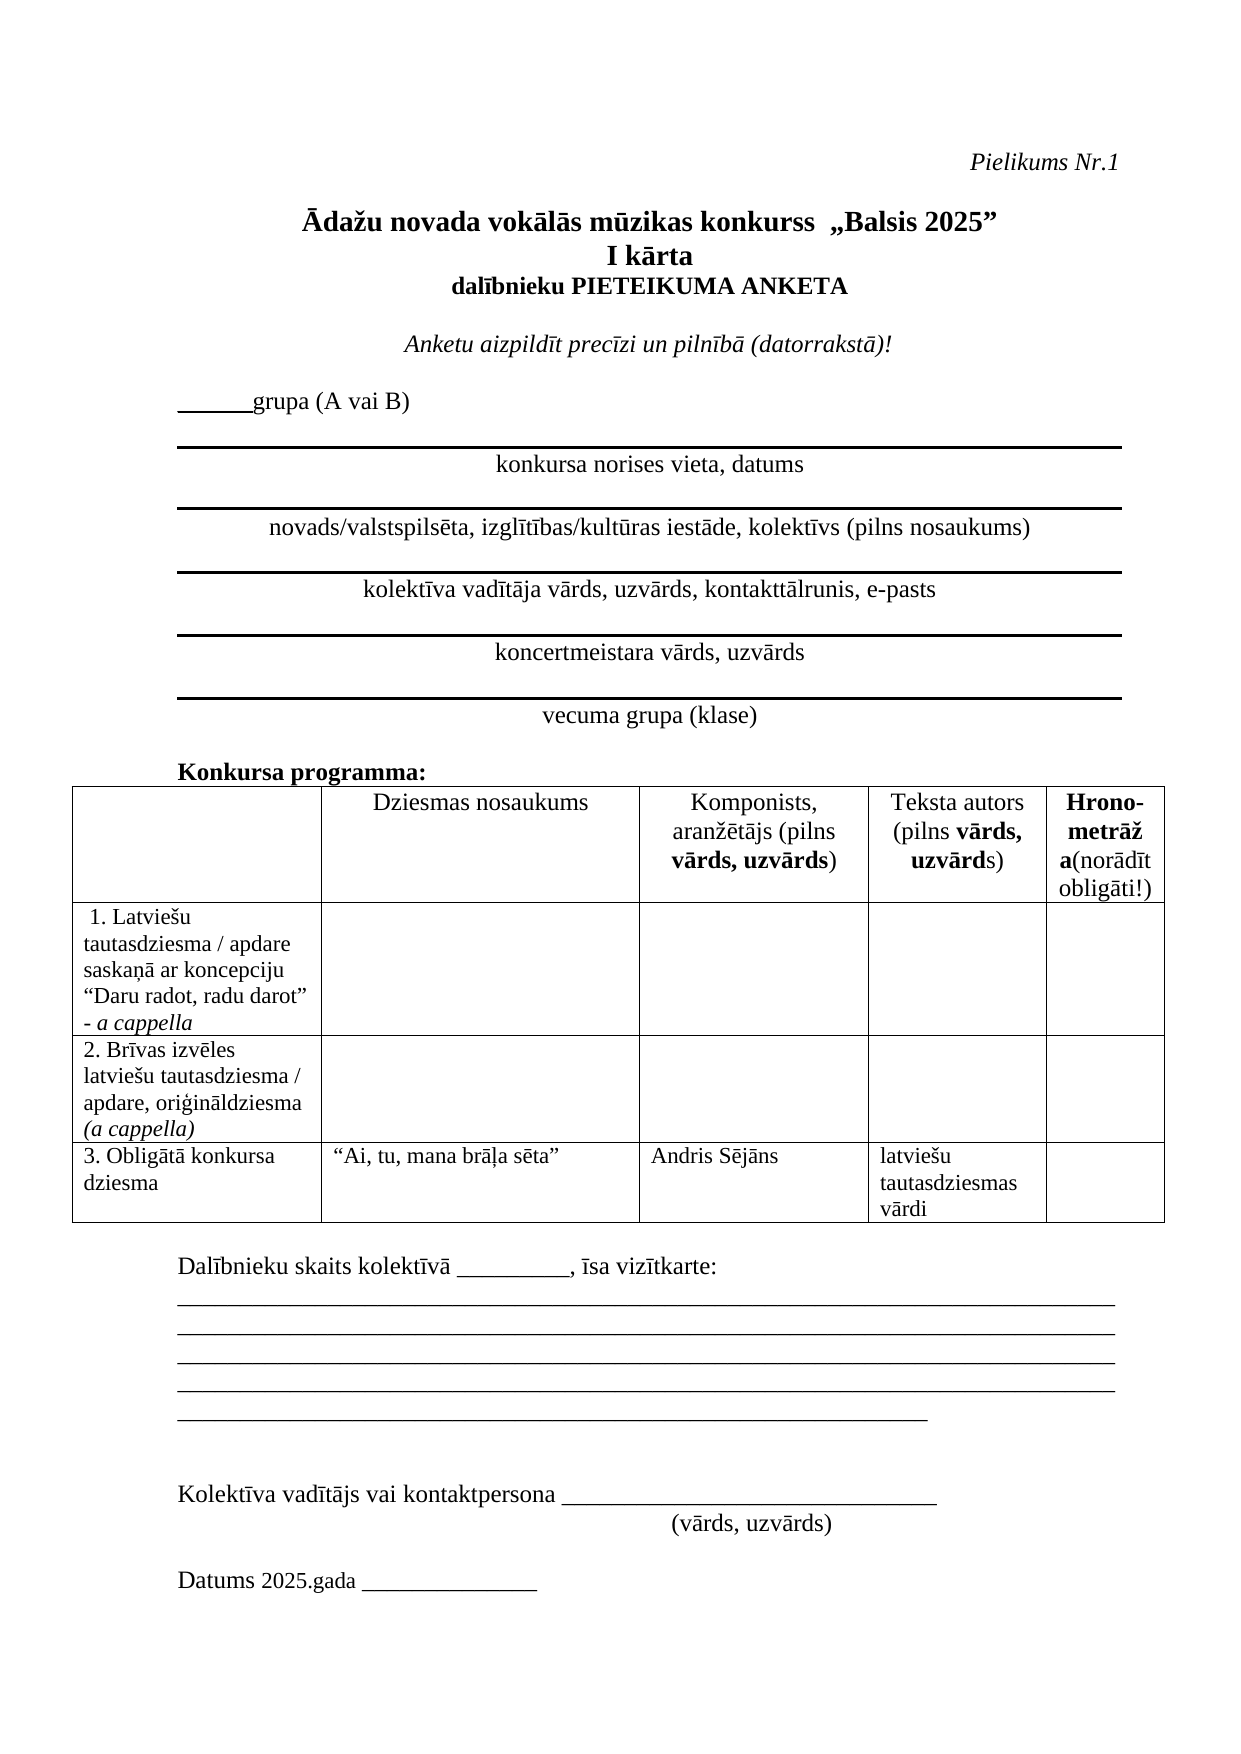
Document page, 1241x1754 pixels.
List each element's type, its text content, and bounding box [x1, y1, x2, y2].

table_header Komponists, aranžētājs (pilns vārds, uzvārds) [640, 787, 868, 902]
text Anketu aizpildīt precīzi un pilnībā (datorrakstā)! [177, 329, 1122, 358]
table_cell [869, 903, 1046, 1035]
table_header [73, 787, 321, 902]
table_cell 3. Obligātā konkursa dziesma [73, 1143, 321, 1222]
table_cell latviešu tautasdziesmas vārdi [869, 1143, 1046, 1222]
text ______grupa (A vai B) [177, 386, 1122, 415]
text dalībnieku PIETEIKUMA ANKETA [177, 271, 1122, 300]
text vecuma grupa (klase) [177, 700, 1122, 729]
text Datums 2025.gada ______________ [177, 1565, 1122, 1594]
table_cell [322, 1036, 639, 1142]
table_cell [322, 903, 639, 1035]
text Konkursa programma: [177, 757, 1122, 786]
text Kolektīva vadītājs vai kontaktpersona ______________________________ [177, 1479, 1122, 1508]
text konkursa norises vieta, datums [177, 449, 1122, 478]
table_cell [1047, 1143, 1164, 1222]
text Dalībnieku skaits kolektīvā _________, īsa vizītkarte: [177, 1251, 1122, 1280]
table_cell [640, 903, 868, 1035]
text ________________________________________________________________________________________________________________________________________________________________________________________________________________________________________________________________________________________________________________________________________________________________________ [177, 1280, 1122, 1424]
text Ādažu novada vokālās mūzikas konkurss „Balsis 2025” [177, 204, 1122, 238]
text kolektīva vadītāja vārds, uzvārds, kontakttālrunis, e-pasts [177, 574, 1122, 603]
text Pielikums Nr.1 [177, 147, 1122, 176]
table_cell Andris Sējāns [640, 1143, 868, 1222]
table_cell [1047, 1036, 1164, 1142]
text koncertmeistara vārds, uzvārds [177, 637, 1122, 666]
text I kārta [177, 238, 1122, 271]
table_cell 1. Latviešu tautasdziesma / apdare saskaņā ar koncepciju “Daru radot, radu darot” - a cappella [73, 903, 321, 1035]
table_header Hrono- metrāža(norādīt obligāti!) [1047, 787, 1164, 902]
table_cell 2. Brīvas izvēles latviešu tautasdziesma / apdare, oriģināldziesma (a cappella) [73, 1036, 321, 1142]
table_cell [1047, 903, 1164, 1035]
table_cell [869, 1036, 1046, 1142]
text (vārds, uzvārds) [177, 1508, 1122, 1537]
table_cell “Ai, tu, mana brāļa sēta” [322, 1143, 639, 1222]
table_header Teksta autors (pilns vārds, uzvārds) [869, 787, 1046, 902]
table_header Dziesmas nosaukums [322, 787, 639, 902]
table_cell [640, 1036, 868, 1142]
text novads/valstspilsēta, izglītības/kultūras iestāde, kolektīvs (pilns nosaukums) [177, 510, 1122, 541]
